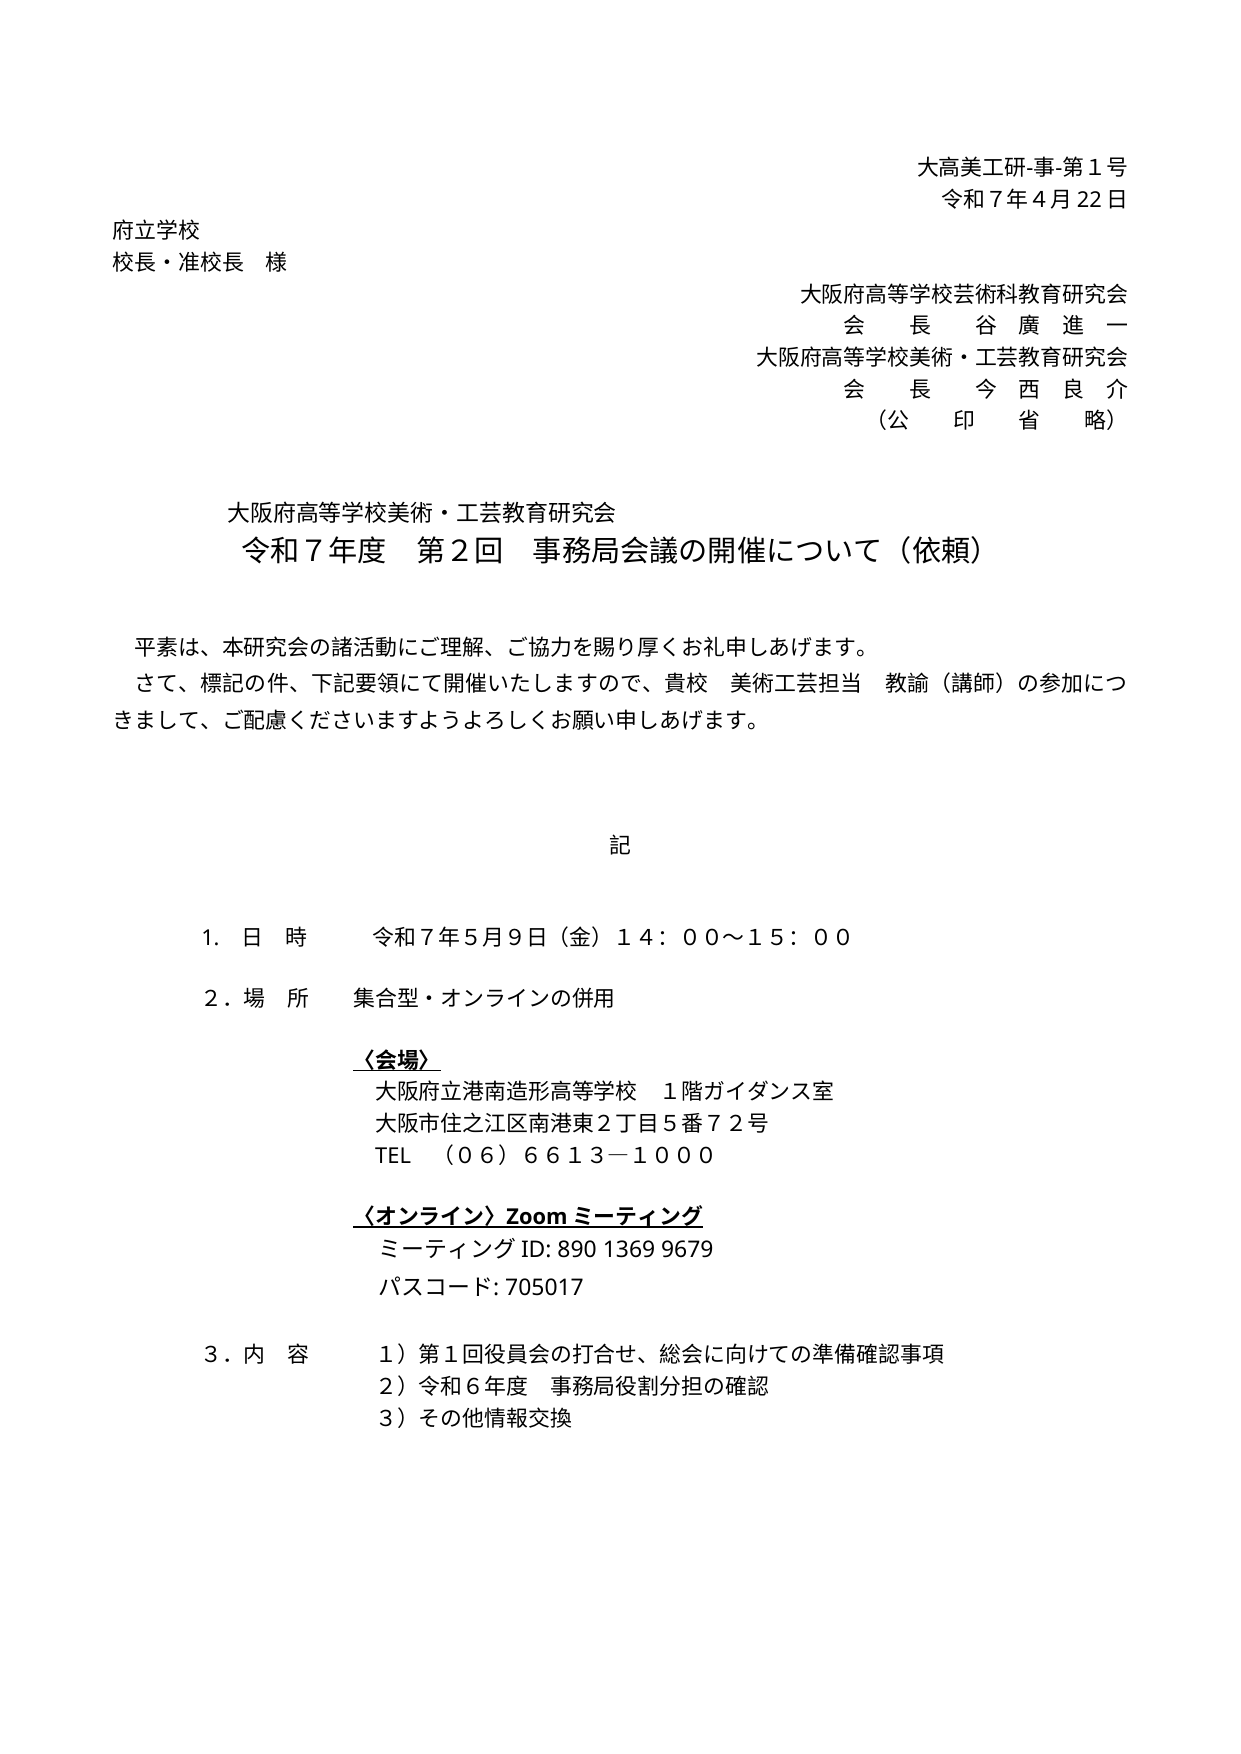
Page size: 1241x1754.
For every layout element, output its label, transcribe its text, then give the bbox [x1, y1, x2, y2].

text ２．場 所 集合型・オンラインの併用 [200, 981, 1128, 1013]
text 平素は、本研究会の諸活動にご理解、ご協力を賜り厚くお礼申しあげます。 [112, 630, 1084, 662]
text ３）その他情報交換 [200, 1401, 1128, 1432]
text TEL （０６）６６１３―１０００ [200, 1138, 1128, 1169]
text 会 長 今 西 良 介 [112, 372, 1128, 403]
text さて、標記の件、下記要領にて開催いたしますので、貴校 美術工芸担当 教諭（講師）の参加につきまして、ご配慮くださいますようよろしくお願い申しあげます。 [112, 666, 1131, 734]
text 大阪府立港南造形高等学校 １階ガイダンス室 [200, 1074, 1128, 1106]
text 大高美工研-事-第１号 [112, 150, 1128, 182]
text 府立学校 [112, 213, 1128, 245]
text 令和７年度 第２回 事務局会議の開催について（依頼） [112, 528, 1128, 570]
text 記 [112, 828, 1128, 860]
text 会 長 谷 廣 進 一 [112, 308, 1128, 340]
text 〈オンライン〉Zoomミーティング [200, 1199, 1128, 1231]
text 大阪府高等学校美術・工芸教育研究会 [112, 495, 1128, 528]
text 大阪府高等学校芸術科教育研究会 [112, 277, 1128, 308]
text 大阪府高等学校美術・工芸教育研究会 [112, 340, 1128, 372]
text 大阪市住之江区南港東２丁目５番７２号 [200, 1106, 1128, 1138]
text （公 印 省 略） [112, 403, 1128, 435]
text ２）令和６年度 事務局役割分担の確認 [200, 1369, 1128, 1401]
text 令和７年４月22日 [112, 182, 1128, 213]
text 校長・准校長 様 [112, 245, 1128, 277]
text ３．内 容 １）第１回役員会の打合せ、総会に向けての準備確認事項 [112, 1337, 1128, 1369]
text 1. 日 時 令和７年５月９日（金）１４：００～１５：００ [112, 919, 1128, 951]
text 〈会場〉 [200, 1043, 1128, 1074]
